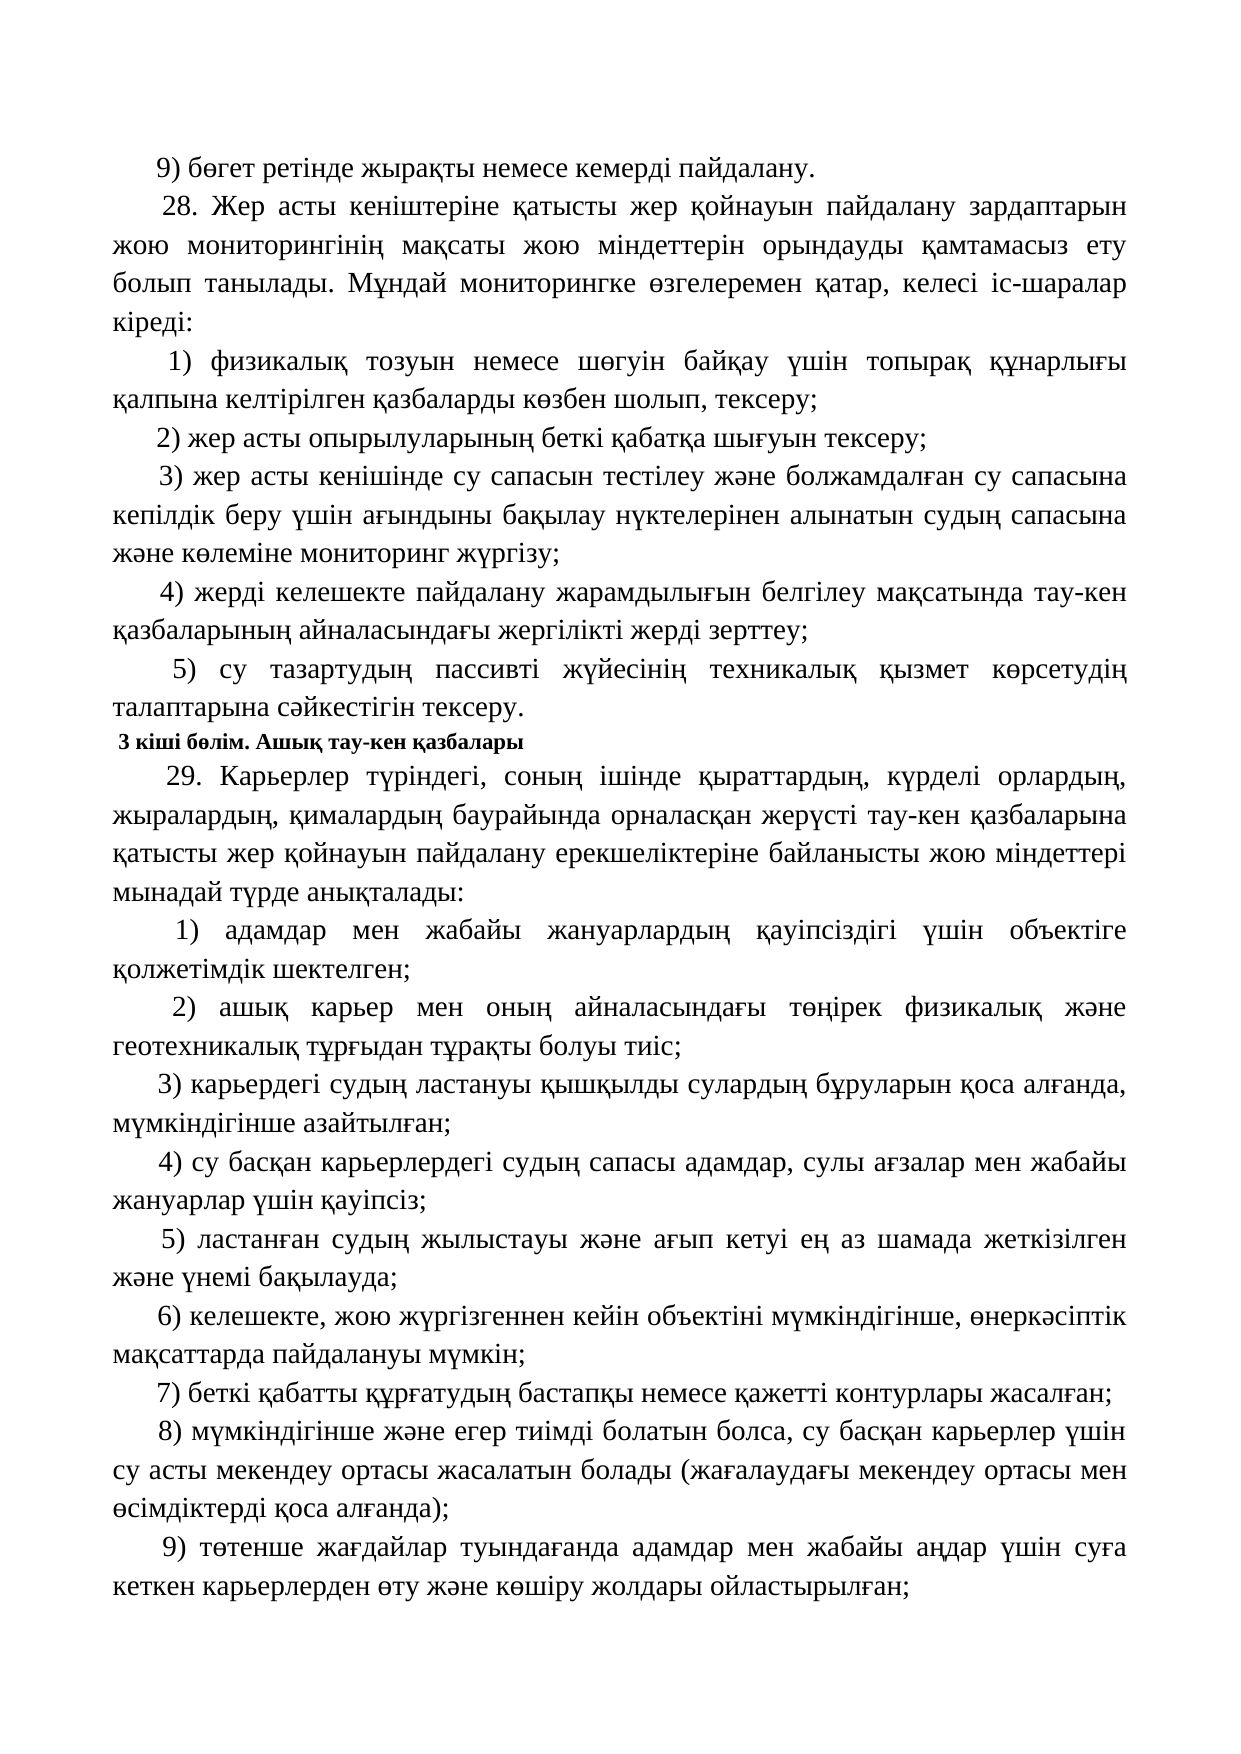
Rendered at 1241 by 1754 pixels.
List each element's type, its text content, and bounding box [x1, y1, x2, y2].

text 6) келешекте, жою жүргізгеннен кейін объектіні мүмкіндігінше, өнеркәсіптік мақсаттарда пайдалануы мүмкін; [112, 1298, 1128, 1370]
text 2) ашық карьер мен оның айналасындағы төңірек физикалық және геотехникалық тұрғыдан тұрақты болуы тиіс; [112, 989, 1128, 1062]
text 5) ластанған судың жылыстауы және ағып кетуі ең аз шамада жеткізілген және үнемі бақылауда; [112, 1221, 1128, 1293]
text 7) беткі қабатты құрғатудың бастапқы немесе қажетті контурлары жасалған; [112, 1375, 1128, 1408]
text 3 кіші бөлім. Ашық тау-кен қазбалары [112, 728, 1128, 754]
text 2) жер асты опырылуларының беткі қабатқа шығуын тексеру; [112, 420, 1128, 453]
text 5) су тазартудың пассивті жүйесінің техникалық қызмет көрсетудің талаптарына сәйкестігін тексеру. [112, 651, 1128, 723]
text 3) жер асты кенішінде су сапасын тестілеу және болжамдалған су сапасына кепілдік беру үшін ағындыны бақылау нүктелерінен алынатын судың сапасына және көлеміне мониторинг жүргізу; [112, 458, 1128, 569]
text 9) бөгет ретінде жырақты немесе кемерді пайдалану. [112, 150, 1128, 183]
text 4) су басқан карьерлердегі судың сапасы адамдар, сулы ағзалар мен жабайы жануарлар үшін қауіпсіз; [112, 1144, 1128, 1216]
text 3) карьердегі судың ластануы қышқылды сулардың бұруларын қоса алғанда, мүмкіндігінше азайтылған; [112, 1067, 1128, 1139]
text 1) адамдар мен жабайы жануарлардың қауіпсіздігі үшін объектіге қолжетімдік шектелген; [112, 912, 1128, 984]
text 8) мүмкіндігінше және егер тиімді болатын болса, су басқан карьерлер үшін су асты мекендеу ортасы жасалатын болады (жағалаудағы мекендеу ортасы мен өсімдіктерді қоса алғанда); [112, 1413, 1128, 1524]
text 28. Жер асты кеніштеріне қатысты жер қойнауын пайдалану зардаптарын жою мониторингінің мақсаты жою міндеттерін орындауды қамтамасыз ету болып танылады. Мұндай мониторингке өзгелеремен қатар, келесі іс-шаралар кіреді: [112, 188, 1128, 338]
text 29. Карьерлер түріндегі, соның ішінде қыраттардың, күрделі орлардың, жыралардың, қималардың баурайында орналасқан жерүсті тау-кен қазбаларына қатысты жер қойнауын пайдалану ерекшеліктеріне байланысты жою міндеттері мынадай түрде анықталады: [112, 758, 1128, 907]
text 1) физикалық тозуын немесе шөгуін байқау үшін топырақ құнарлығы қалпына келтірілген қазбаларды көзбен шолып, тексеру; [112, 343, 1128, 415]
text 9) төтенше жағдайлар туындағанда адамдар мен жабайы аңдар үшін суға кеткен карьерлерден өту және көшіру жолдары ойластырылған; [112, 1529, 1128, 1601]
text 4) жерді келешекте пайдалану жарамдылығын белгілеу мақсатында тау-кен қазбаларының айналасындағы жергілікті жерді зерттеу; [112, 574, 1128, 646]
